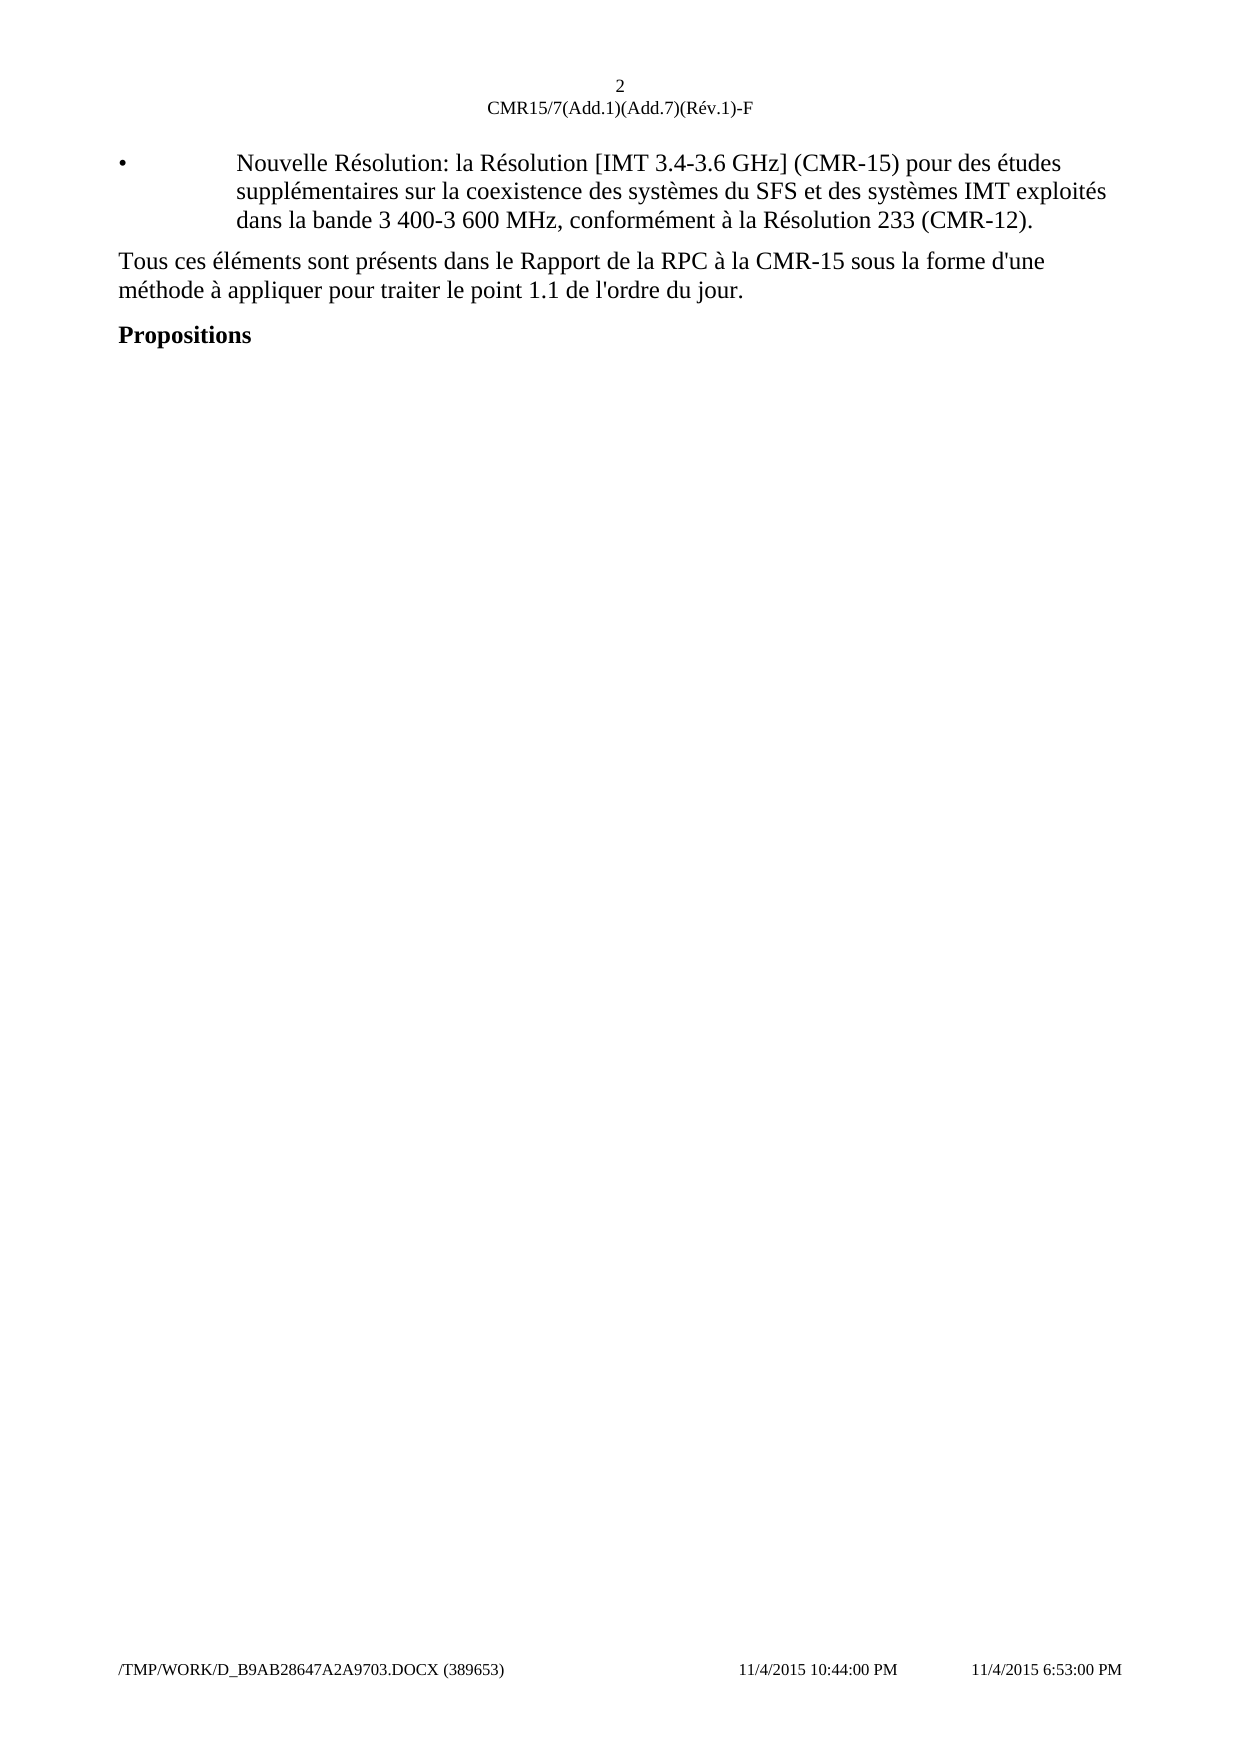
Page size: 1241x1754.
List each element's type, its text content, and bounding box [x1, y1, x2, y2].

text Tous ces éléments sont présents dans le Rapport de la RPC à la CMR-15 sous la forme d'une méthode à appliquer pour traiter le point 1.1 de l'ordre du jour. [118, 246, 1122, 304]
text • Nouvelle Résolution: la Résolution [IMT 3.4-3.6 GHz] (CMR-15) pour des études supplémentaires sur la coexistence des systèmes du SFS et des systèmes IMT exploités dans la bande 3 400-3 600 MHz, conformément à la Résolution 233 (CMR-12). [118, 148, 1122, 234]
subtitle Propositions [118, 321, 1122, 349]
